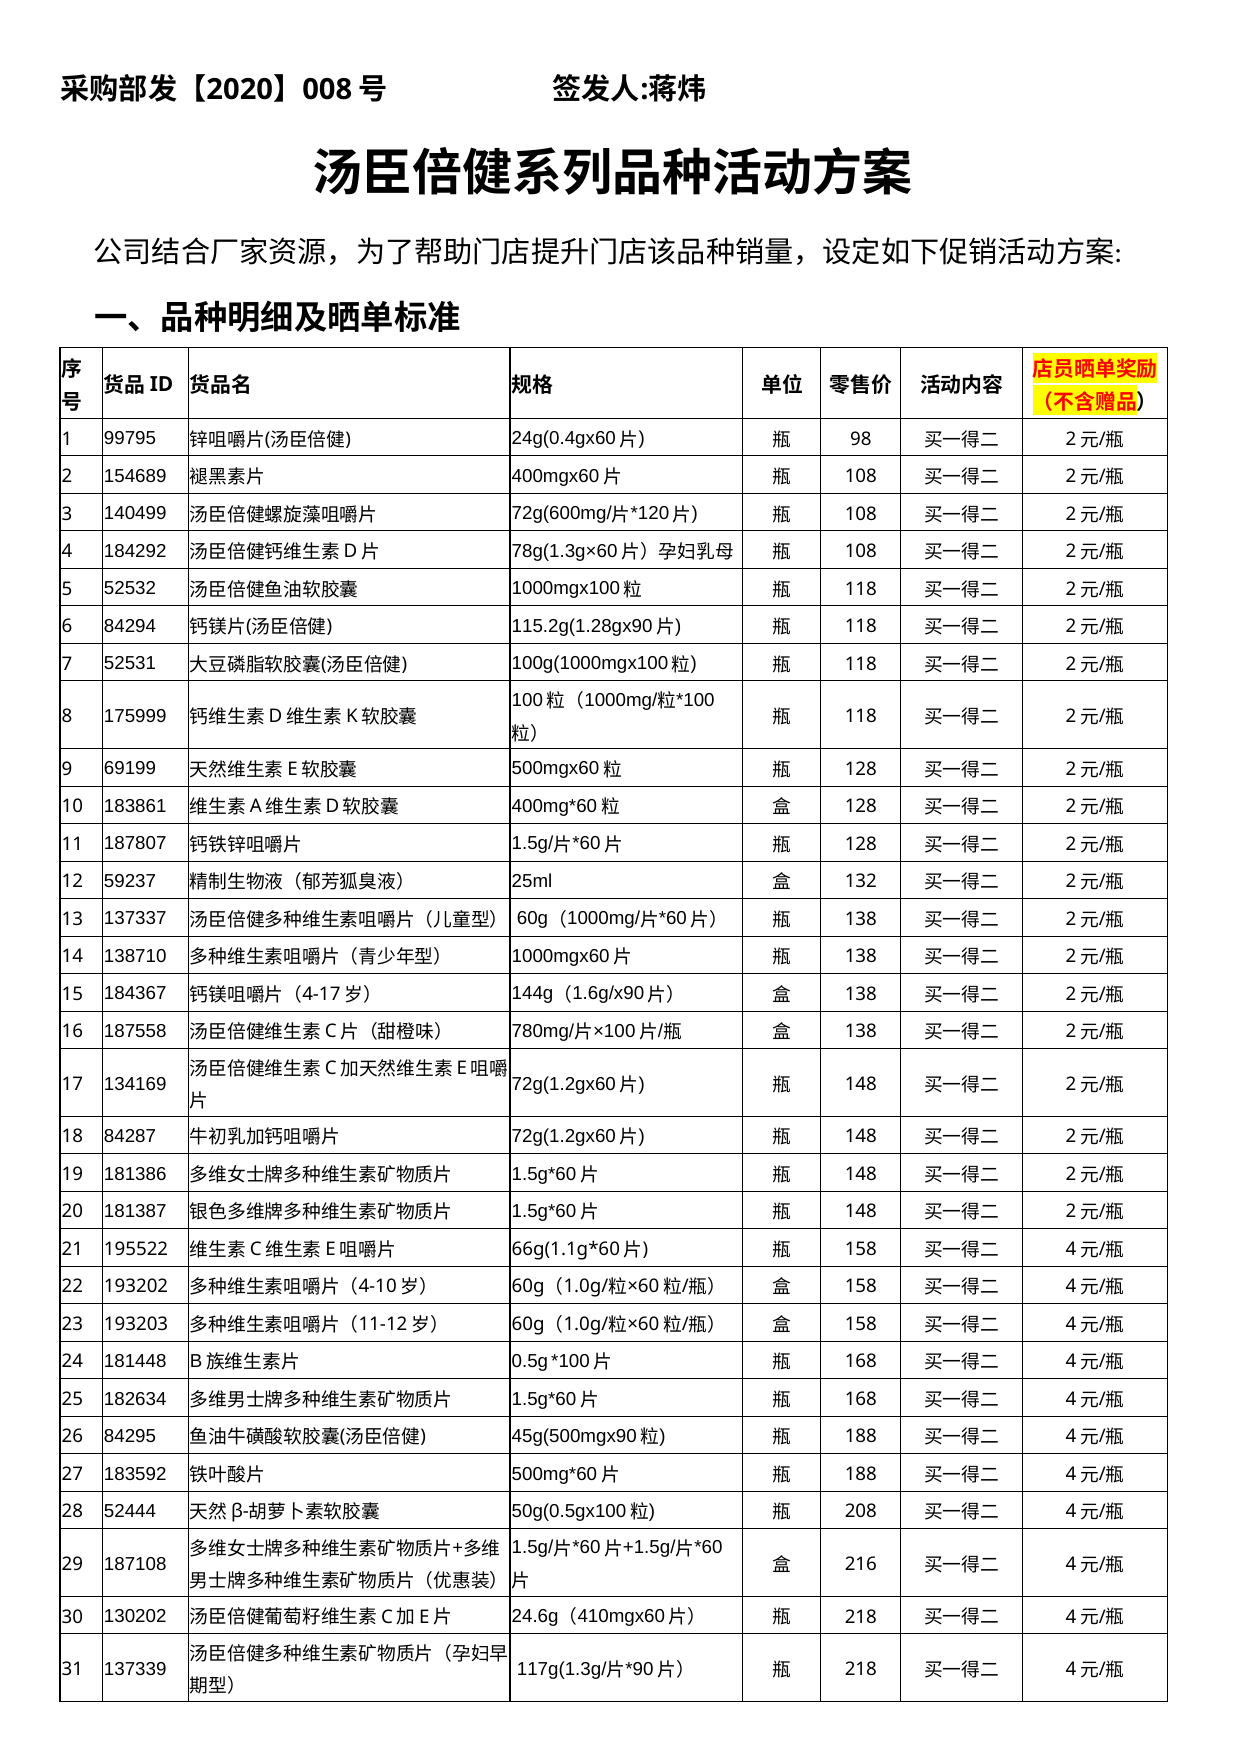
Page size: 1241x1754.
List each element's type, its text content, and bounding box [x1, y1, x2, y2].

table_cell 4元/瓶 [1023, 1229, 1167, 1266]
table_cell 8 [61, 681, 102, 748]
table_cell 盒 [743, 974, 820, 1011]
table_cell 瓶 [743, 569, 820, 605]
table_cell 144g（1.6g/x90片） [511, 974, 742, 1011]
table_cell 买一得二 [901, 824, 1022, 861]
table_cell 瓶 [743, 749, 820, 786]
table_cell 29 [61, 1529, 102, 1596]
table_cell 买一得二 [901, 1154, 1022, 1191]
table_cell 褪黑素片 [189, 456, 509, 493]
table_cell 31 [61, 1634, 102, 1701]
text 汤臣倍健系列品种活动方案 [17, 119, 1177, 217]
table_cell 128 [821, 749, 900, 786]
table_cell 12 [61, 862, 102, 898]
table_cell 20 [61, 1192, 102, 1228]
table_cell 16 [61, 1012, 102, 1048]
table_header 单位 [743, 348, 820, 418]
table_cell 买一得二 [901, 1417, 1022, 1453]
table_cell 2元/瓶 [1023, 569, 1167, 605]
table_cell 瓶 [743, 1154, 820, 1191]
table_cell 182634 [103, 1379, 188, 1416]
table_cell 28 [61, 1492, 102, 1528]
table_cell 买一得二 [901, 1267, 1022, 1303]
table_cell 181386 [103, 1154, 188, 1191]
table_cell 汤臣倍健多种维生素咀嚼片（儿童型） [189, 899, 509, 936]
table_cell 184367 [103, 974, 188, 1011]
table_cell 买一得二 [901, 531, 1022, 568]
table_cell 14 [61, 937, 102, 973]
table_cell 99795 [103, 419, 188, 455]
table_cell 2元/瓶 [1023, 1117, 1167, 1153]
table_cell 187807 [103, 824, 188, 861]
table_cell 11 [61, 824, 102, 861]
table_cell 23 [61, 1304, 102, 1341]
table_cell 1000mgx100粒 [511, 569, 742, 605]
table_cell 168 [821, 1379, 900, 1416]
table_cell 60g（1000mg/片*60片） [511, 899, 742, 936]
table_header 零售价 [821, 348, 900, 418]
table_cell 218 [821, 1597, 900, 1633]
table_cell 138 [821, 937, 900, 973]
table_cell 买一得二 [901, 1454, 1022, 1491]
table_cell 买一得二 [901, 1012, 1022, 1048]
table_cell 瓶 [743, 1634, 820, 1701]
table_cell 108 [821, 494, 900, 530]
table_cell 130202 [103, 1597, 188, 1633]
table_cell 瓶 [743, 937, 820, 973]
table_cell 买一得二 [901, 749, 1022, 786]
table_cell 193202 [103, 1267, 188, 1303]
table_cell 瓶 [743, 824, 820, 861]
table_cell 4元/瓶 [1023, 1304, 1167, 1341]
table_header 店员晒单奖励（不含赠品） [1023, 348, 1167, 418]
table_cell 天然β-胡萝卜素软胶囊 [189, 1492, 509, 1528]
table_cell 115.2g(1.28gx90片) [511, 606, 742, 643]
table_cell 买一得二 [901, 1492, 1022, 1528]
table_cell 6 [61, 606, 102, 643]
table_cell 30 [61, 1597, 102, 1633]
table_cell 1.5g*60片 [511, 1379, 742, 1416]
table_cell 5 [61, 569, 102, 605]
table_cell 瓶 [743, 494, 820, 530]
table_header 货品ID [103, 348, 188, 418]
table_cell 钙铁锌咀嚼片 [189, 824, 509, 861]
table_cell 多维男士牌多种维生素矿物质片 [189, 1379, 509, 1416]
table_cell 27 [61, 1454, 102, 1491]
table_cell 60g（1.0g/粒×60粒/瓶） [511, 1267, 742, 1303]
table_cell 买一得二 [901, 937, 1022, 973]
table_cell 买一得二 [901, 1229, 1022, 1266]
table_cell 0.5g *100片 [511, 1342, 742, 1378]
table_cell 买一得二 [901, 456, 1022, 493]
table_header 规格 [511, 348, 742, 418]
table_cell 1.5g/片*60片+1.5g/片*60片 [511, 1529, 742, 1596]
table_cell 188 [821, 1417, 900, 1453]
table_cell 买一得二 [901, 1304, 1022, 1341]
table_cell 钙镁片(汤臣倍健) [189, 606, 509, 643]
table_cell 50g(0.5gx100粒) [511, 1492, 742, 1528]
table_cell 138 [821, 974, 900, 1011]
table_cell 鱼油牛磺酸软胶囊(汤臣倍健) [189, 1417, 509, 1453]
table_cell 多种维生素咀嚼片（青少年型） [189, 937, 509, 973]
table_cell 100粒（1000mg/粒*100粒） [511, 681, 742, 748]
table_cell 118 [821, 644, 900, 680]
table_cell 瓶 [743, 456, 820, 493]
table_cell 汤臣倍健葡萄籽维生素C加E片 [189, 1597, 509, 1633]
table_cell 瓶 [743, 681, 820, 748]
table_cell 9 [61, 749, 102, 786]
table_cell 118 [821, 681, 900, 748]
table_cell 13 [61, 899, 102, 936]
table_cell 2元/瓶 [1023, 681, 1167, 748]
table_cell 72g(600mg/片*120片) [511, 494, 742, 530]
table_cell 72g(1.2gx60片) [511, 1049, 742, 1116]
text 采购部发【2020】008号 签发人:蒋炜 [60, 54, 1177, 119]
table_cell 瓶 [743, 1049, 820, 1116]
table_cell 26 [61, 1417, 102, 1453]
table_cell 132 [821, 862, 900, 898]
table_cell 158 [821, 1304, 900, 1341]
table_cell 买一得二 [901, 899, 1022, 936]
table_cell 买一得二 [901, 1117, 1022, 1153]
table_cell 汤臣倍健维生素C加天然维生素E咀嚼片 [189, 1049, 509, 1116]
table_cell 1.5g*60片 [511, 1154, 742, 1191]
table_cell 2元/瓶 [1023, 494, 1167, 530]
table_cell 买一得二 [901, 1049, 1022, 1116]
table_cell 52531 [103, 644, 188, 680]
table_cell 瓶 [743, 606, 820, 643]
table_cell 1.5g*60片 [511, 1192, 742, 1228]
table_header 序号 [61, 348, 102, 418]
table_cell 128 [821, 824, 900, 861]
table_cell 500mg*60片 [511, 1454, 742, 1491]
table_cell 瓶 [743, 531, 820, 568]
table_cell 10 [61, 787, 102, 823]
table_cell 24 [61, 1342, 102, 1378]
table_cell 183861 [103, 787, 188, 823]
table_cell 148 [821, 1192, 900, 1228]
table_cell 2元/瓶 [1023, 937, 1167, 973]
table_cell 买一得二 [901, 644, 1022, 680]
table_cell 牛初乳加钙咀嚼片 [189, 1117, 509, 1153]
table_cell 193203 [103, 1304, 188, 1341]
table_cell 98 [821, 419, 900, 455]
table_cell 52444 [103, 1492, 188, 1528]
table_cell 2元/瓶 [1023, 1012, 1167, 1048]
table_cell 瓶 [743, 1492, 820, 1528]
table_cell 117g(1.3g/片*90片） [511, 1634, 742, 1701]
table_cell 84295 [103, 1417, 188, 1453]
table_cell 买一得二 [901, 1342, 1022, 1378]
table_cell 锌咀嚼片(汤臣倍健) [189, 419, 509, 455]
table_cell 69199 [103, 749, 188, 786]
table_cell 500mgx60粒 [511, 749, 742, 786]
table_cell 2元/瓶 [1023, 644, 1167, 680]
table_cell 瓶 [743, 1192, 820, 1228]
table_cell 17 [61, 1049, 102, 1116]
table_cell 168 [821, 1342, 900, 1378]
table_cell 184292 [103, 531, 188, 568]
table_cell 3 [61, 494, 102, 530]
table_cell 买一得二 [901, 569, 1022, 605]
table_cell 钙维生素D维生素K软胶囊 [189, 681, 509, 748]
table_cell 15 [61, 974, 102, 1011]
table_cell 128 [821, 787, 900, 823]
table_cell 4元/瓶 [1023, 1417, 1167, 1453]
table_cell 2 [61, 456, 102, 493]
table_cell B族维生素片 [189, 1342, 509, 1378]
table_cell 181387 [103, 1192, 188, 1228]
table_cell 买一得二 [901, 1529, 1022, 1596]
table_cell 175999 [103, 681, 188, 748]
table_cell 盒 [743, 1304, 820, 1341]
table_cell 瓶 [743, 1342, 820, 1378]
table_cell 2元/瓶 [1023, 862, 1167, 898]
table_cell 72g(1.2gx60片) [511, 1117, 742, 1153]
table_cell 盒 [743, 862, 820, 898]
table_cell 4元/瓶 [1023, 1634, 1167, 1701]
table_cell 2元/瓶 [1023, 1154, 1167, 1191]
table_cell 瓶 [743, 899, 820, 936]
table_cell 137339 [103, 1634, 188, 1701]
table_cell 1000mgx60片 [511, 937, 742, 973]
table_cell 买一得二 [901, 606, 1022, 643]
table_cell 瓶 [743, 1597, 820, 1633]
table_cell 2元/瓶 [1023, 974, 1167, 1011]
table_cell 多种维生素咀嚼片（4-10岁） [189, 1267, 509, 1303]
table_cell 108 [821, 456, 900, 493]
table_cell 158 [821, 1267, 900, 1303]
table_cell 188 [821, 1454, 900, 1491]
table_cell 4元/瓶 [1023, 1597, 1167, 1633]
table_cell 多种维生素咀嚼片（11-12岁） [189, 1304, 509, 1341]
table_cell 24.6g（410mgx60片） [511, 1597, 742, 1633]
table_cell 瓶 [743, 1454, 820, 1491]
table_cell 84287 [103, 1117, 188, 1153]
table_cell 瓶 [743, 419, 820, 455]
table_cell 盒 [743, 787, 820, 823]
table_cell 2元/瓶 [1023, 419, 1167, 455]
table_cell 瓶 [743, 1229, 820, 1266]
table_cell 4元/瓶 [1023, 1342, 1167, 1378]
table_cell 精制生物液（郁芳狐臭液） [189, 862, 509, 898]
table_cell 买一得二 [901, 681, 1022, 748]
table_cell 买一得二 [901, 1379, 1022, 1416]
table_cell 84294 [103, 606, 188, 643]
table_cell 2元/瓶 [1023, 606, 1167, 643]
table_cell 59237 [103, 862, 188, 898]
table_cell 22 [61, 1267, 102, 1303]
table_cell 208 [821, 1492, 900, 1528]
table_cell 多维女士牌多种维生素矿物质片 [189, 1154, 509, 1191]
table_cell 瓶 [743, 1379, 820, 1416]
table_cell 买一得二 [901, 974, 1022, 1011]
table_cell 218 [821, 1634, 900, 1701]
table_cell 银色多维牌多种维生素矿物质片 [189, 1192, 509, 1228]
table_cell 汤臣倍健钙维生素D片 [189, 531, 509, 568]
table_cell 维生素C维生素E咀嚼片 [189, 1229, 509, 1266]
table_cell 瓶 [743, 1117, 820, 1153]
table_cell 汤臣倍健多种维生素矿物质片（孕妇早期型） [189, 1634, 509, 1701]
table_cell 19 [61, 1154, 102, 1191]
table_cell 138 [821, 1012, 900, 1048]
text 公司结合厂家资源，为了帮助门店提升门店该品种销量，设定如下促销活动方案: [60, 217, 1177, 282]
table_cell 2元/瓶 [1023, 787, 1167, 823]
table_cell 1.5g/片*60片 [511, 824, 742, 861]
table_cell 100g(1000mgx100粒) [511, 644, 742, 680]
table_cell 买一得二 [901, 419, 1022, 455]
table_header 货品名 [189, 348, 509, 418]
table_cell 买一得二 [901, 1634, 1022, 1701]
table_cell 1 [61, 419, 102, 455]
table_cell 大豆磷脂软胶囊(汤臣倍健) [189, 644, 509, 680]
table_cell 138 [821, 899, 900, 936]
table_cell 25ml [511, 862, 742, 898]
table_cell 汤臣倍健鱼油软胶囊 [189, 569, 509, 605]
table_cell 216 [821, 1529, 900, 1596]
table_cell 148 [821, 1117, 900, 1153]
table_cell 60g（1.0g/粒×60粒/瓶） [511, 1304, 742, 1341]
table_cell 买一得二 [901, 1192, 1022, 1228]
table_cell 维生素A维生素D软胶囊 [189, 787, 509, 823]
table_cell 瓶 [743, 1417, 820, 1453]
table_header 活动内容 [901, 348, 1022, 418]
table_cell 195522 [103, 1229, 188, 1266]
table_cell 2元/瓶 [1023, 1192, 1167, 1228]
table_cell 买一得二 [901, 787, 1022, 823]
table_cell 铁叶酸片 [189, 1454, 509, 1491]
table_cell 4元/瓶 [1023, 1454, 1167, 1491]
table_cell 187558 [103, 1012, 188, 1048]
table_cell 盒 [743, 1529, 820, 1596]
table_cell 118 [821, 606, 900, 643]
table_cell 108 [821, 531, 900, 568]
table_cell 187108 [103, 1529, 188, 1596]
table_cell 2元/瓶 [1023, 824, 1167, 861]
table_cell 118 [821, 569, 900, 605]
list 品种明细及晒单标准 [60, 282, 1177, 347]
table_cell 78g(1.3g×60片）孕妇乳母 [511, 531, 742, 568]
table_cell 140499 [103, 494, 188, 530]
table_cell 天然维生素E软胶囊 [189, 749, 509, 786]
table_cell 400mgx60片 [511, 456, 742, 493]
table_cell 158 [821, 1229, 900, 1266]
table_cell 买一得二 [901, 1597, 1022, 1633]
table_cell 138710 [103, 937, 188, 973]
table_cell 45g(500mgx90粒) [511, 1417, 742, 1453]
table_cell 买一得二 [901, 862, 1022, 898]
table_cell 4元/瓶 [1023, 1492, 1167, 1528]
table_cell 24g(0.4gx60片) [511, 419, 742, 455]
table_cell 瓶 [743, 644, 820, 680]
table_cell 148 [821, 1049, 900, 1116]
table_cell 137337 [103, 899, 188, 936]
table_cell 780mg/片×100片/瓶 [511, 1012, 742, 1048]
table_cell 52532 [103, 569, 188, 605]
table_cell 66g(1.1g*60片) [511, 1229, 742, 1266]
table_cell 买一得二 [901, 494, 1022, 530]
table_cell 154689 [103, 456, 188, 493]
table_cell 21 [61, 1229, 102, 1266]
table_cell 钙镁咀嚼片（4-17岁） [189, 974, 509, 1011]
table_cell 183592 [103, 1454, 188, 1491]
table_cell 4元/瓶 [1023, 1529, 1167, 1596]
table_cell 2元/瓶 [1023, 749, 1167, 786]
table_cell 2元/瓶 [1023, 531, 1167, 568]
table_cell 2元/瓶 [1023, 456, 1167, 493]
table_cell 多维女士牌多种维生素矿物质片+多维男士牌多种维生素矿物质片（优惠装） [189, 1529, 509, 1596]
table_cell 181448 [103, 1342, 188, 1378]
table_cell 4 [61, 531, 102, 568]
table_cell 2元/瓶 [1023, 1049, 1167, 1116]
table_cell 25 [61, 1379, 102, 1416]
table_cell 盒 [743, 1267, 820, 1303]
table_cell 4元/瓶 [1023, 1379, 1167, 1416]
table_cell 盒 [743, 1012, 820, 1048]
table_cell 18 [61, 1117, 102, 1153]
table_cell 汤臣倍健螺旋藻咀嚼片 [189, 494, 509, 530]
table_cell 7 [61, 644, 102, 680]
table_cell 148 [821, 1154, 900, 1191]
table_cell 4元/瓶 [1023, 1267, 1167, 1303]
table_cell 汤臣倍健维生素C片（甜橙味） [189, 1012, 509, 1048]
table_cell 2元/瓶 [1023, 899, 1167, 936]
table_cell 400mg*60粒 [511, 787, 742, 823]
table_cell 134169 [103, 1049, 188, 1116]
